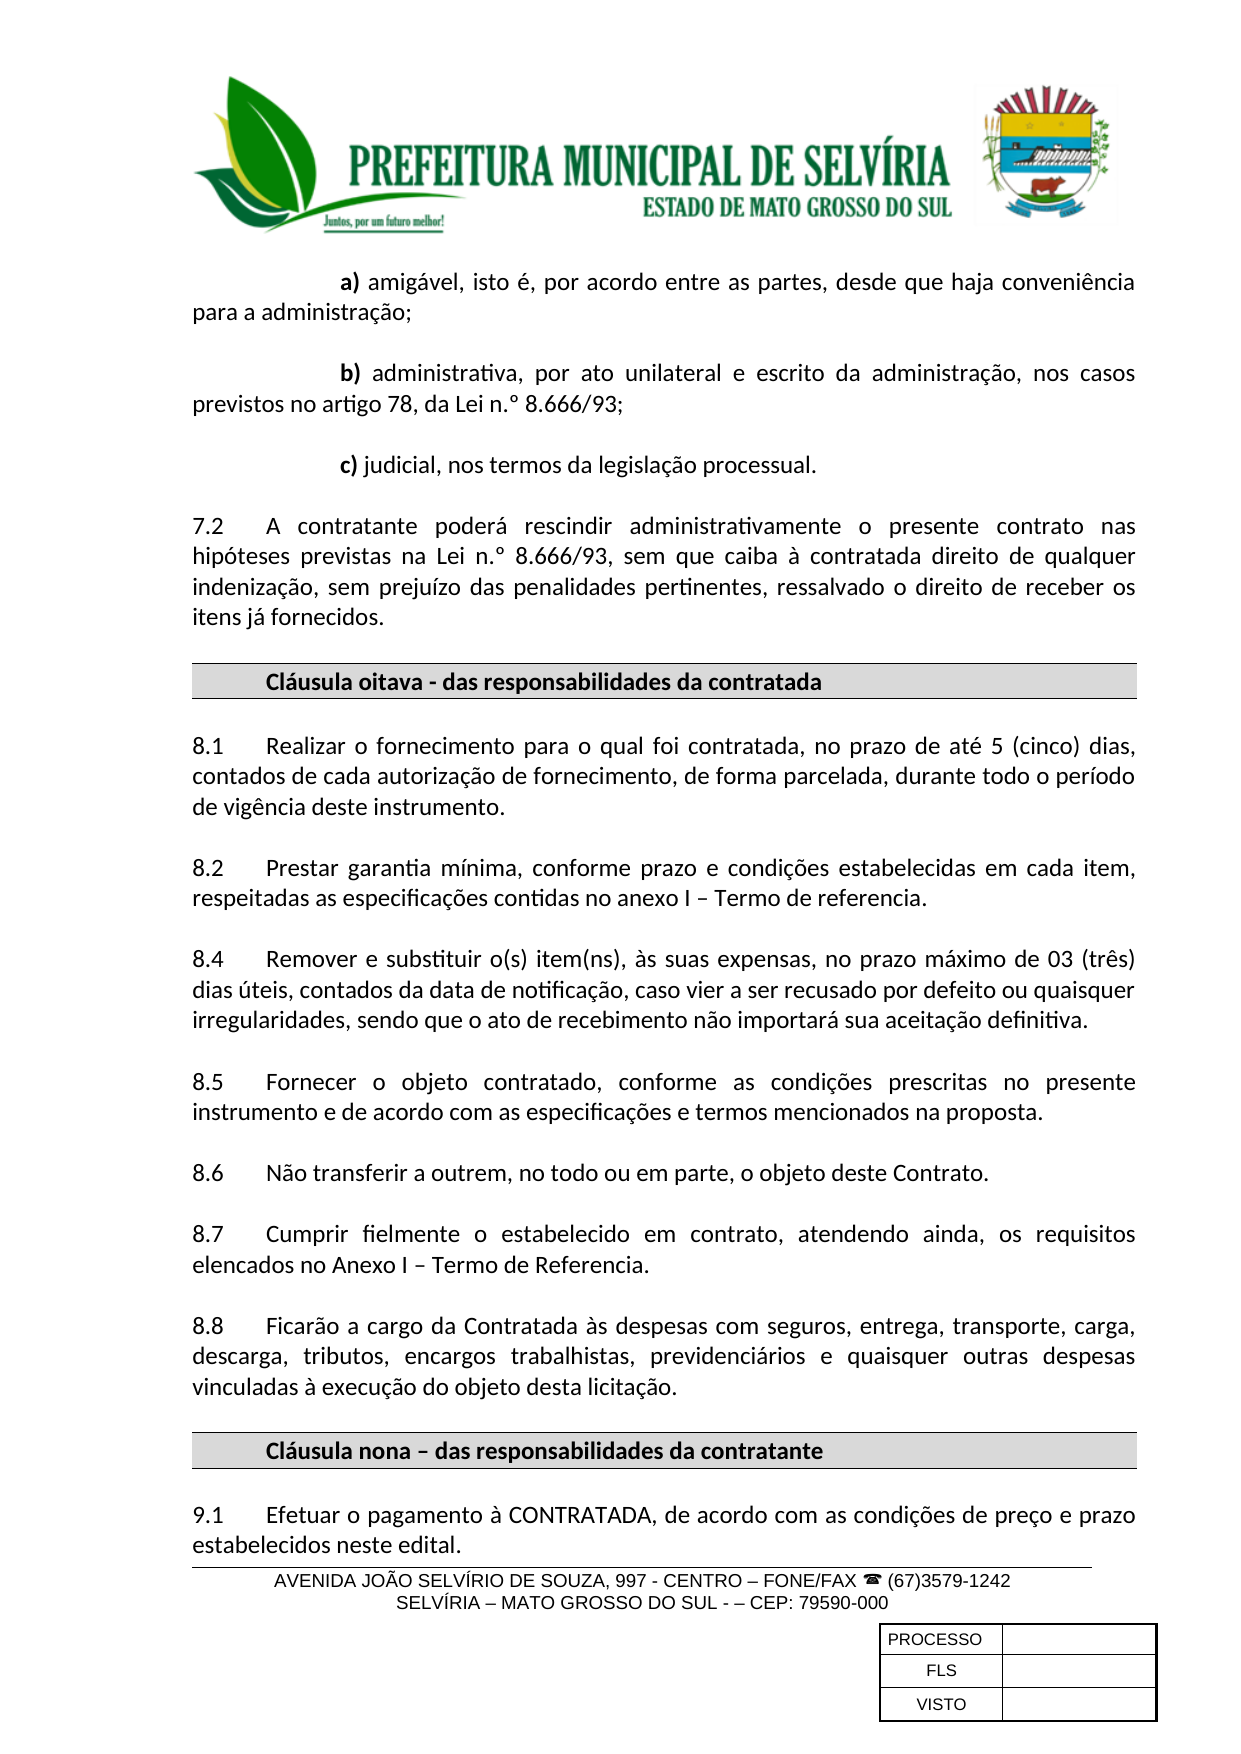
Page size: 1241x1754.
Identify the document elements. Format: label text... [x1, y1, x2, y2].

text Cláusula oitava - das responsabilidades da contratada [192, 664, 1137, 698]
text Cláusula nona – das responsabilidades da contratante [192, 1433, 1137, 1468]
text 8.5 Fornecer o objeto contratado, conforme as condições prescritas no presente instrumento e de acordo com as especificações e termos mencionados na proposta. [192, 1066, 1137, 1127]
text 9.1 Efetuar o pagamento à CONTRATADA, de acordo com as condições de preço e prazo estabelecidos neste edital. [192, 1499, 1137, 1560]
text a) amigável, isto é, por acordo entre as partes, desde que haja conveniência para a administração; [192, 266, 1137, 327]
text 8.4 Remover e substituir o(s) item(ns), às suas expensas, no prazo máximo de 03 (três) dias úteis, contados da data de notificação, caso vier a ser recusado por defeito ou quaisquer irregularidades, sendo que o ato de recebimento não importará sua aceitação definitiva. [192, 943, 1137, 1035]
picture [192, 75, 1136, 257]
text b) administrativa, por ato unilateral e escrito da administração, nos casos previstos no artigo 78, da Lei n.º 8.666/93; [192, 357, 1137, 418]
text c) judicial, nos termos da legislação processual. [192, 449, 1137, 479]
text 8.2 Prestar garantia mínima, conforme prazo e condições estabelecidas em cada item, respeitadas as especificações contidas no anexo I – Termo de referencia. [192, 852, 1137, 913]
text 8.1 Realizar o fornecimento para o qual foi contratada, no prazo de até 5 (cinco) dias, contados de cada autorização de fornecimento, de forma parcelada, durante todo o período de vigência deste instrumento. [192, 730, 1137, 821]
text 8.7 Cumprir fielmente o estabelecido em contrato, atendendo ainda, os requisitos elencados no Anexo I – Termo de Referencia. [192, 1218, 1137, 1279]
text 8.8 Ficarão a cargo da Contratada às despesas com seguros, entrega, transporte, carga, descarga, tributos, encargos trabalhistas, previdenciários e quaisquer outras despesas vinculadas à execução do objeto desta licitação. [192, 1310, 1137, 1401]
text 8.6 Não transferir a outrem, no todo ou em parte, o objeto deste Contrato. [192, 1157, 1137, 1188]
text 7.2 A contratante poderá rescindir administrativamente o presente contrato nas hipóteses previstas na Lei n.º 8.666/93, sem que caiba à contratada direito de qualquer indenização, sem prejuízo das penalidades pertinentes, ressalvado o direito de receber os itens já fornecidos. [192, 510, 1137, 632]
